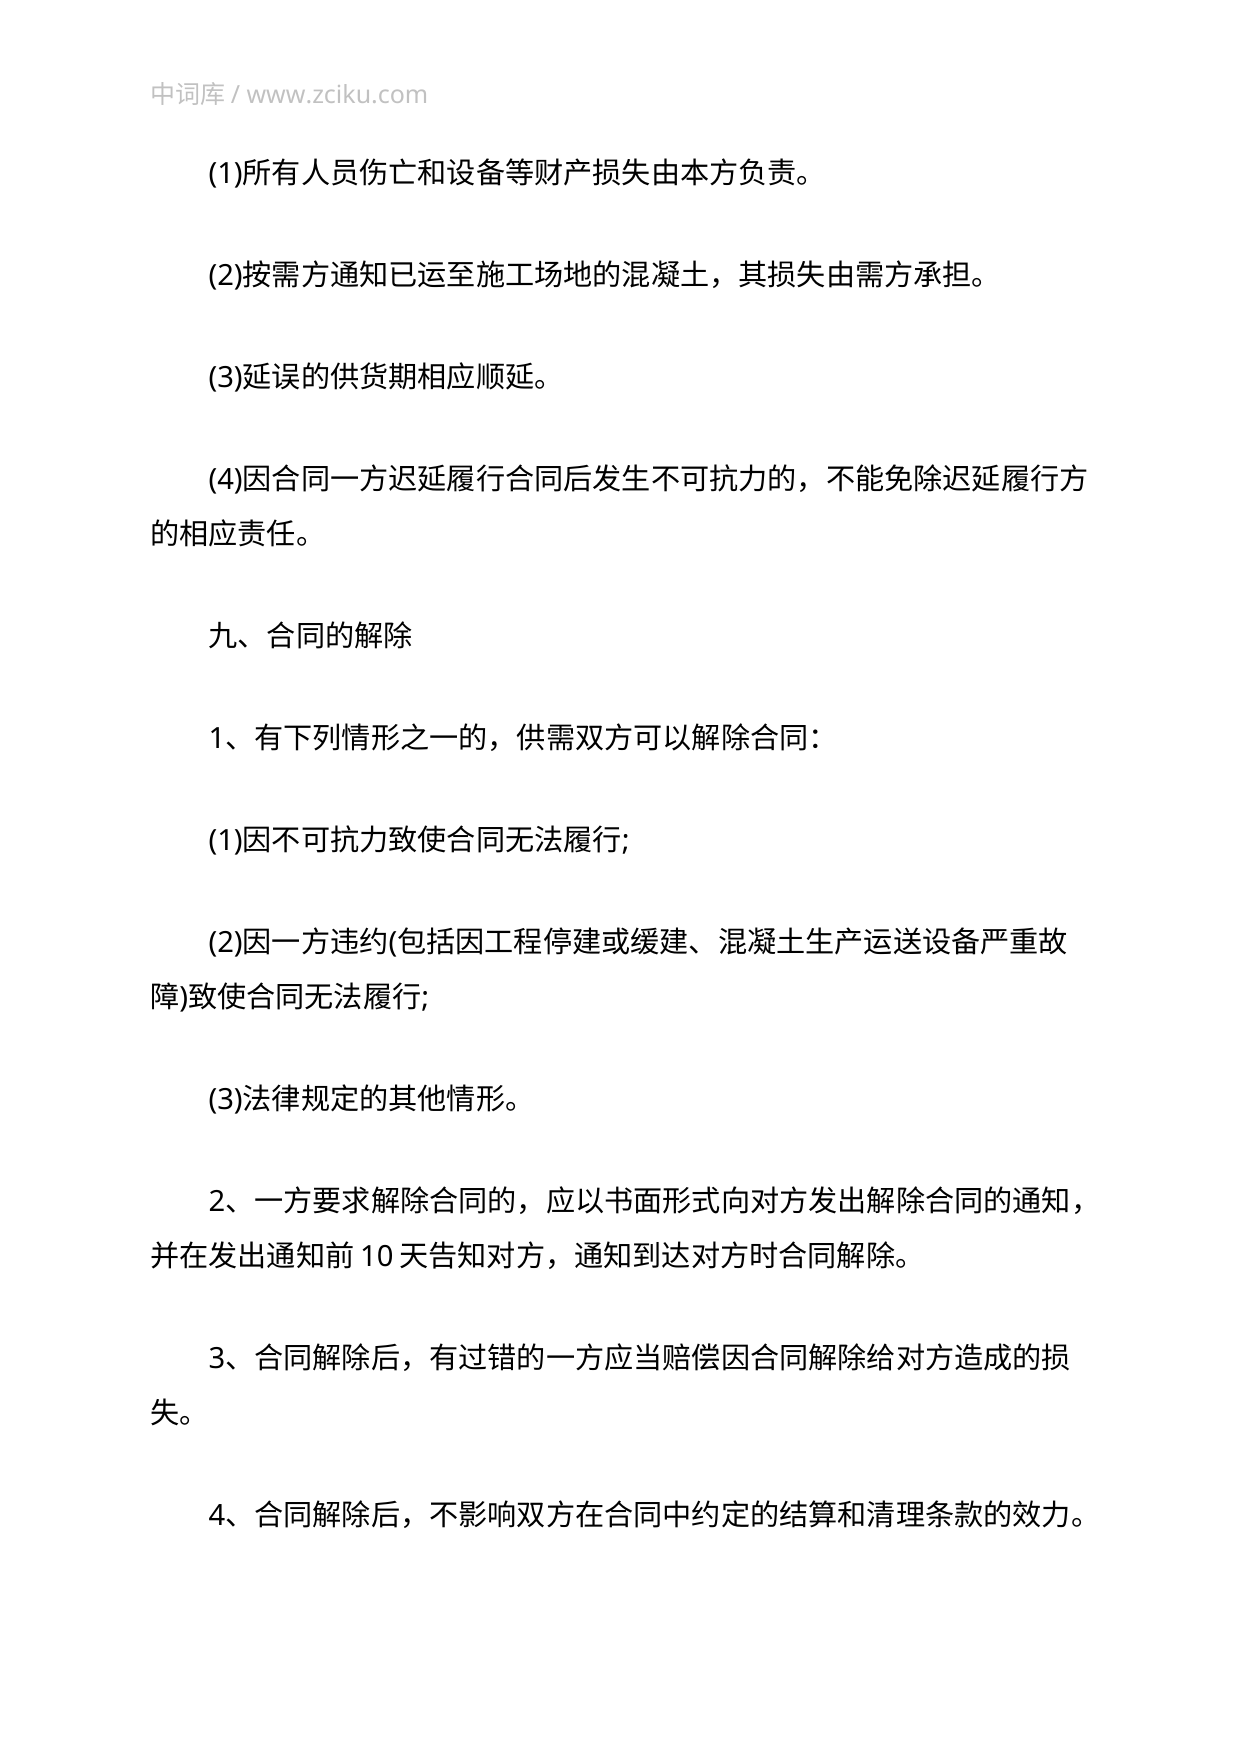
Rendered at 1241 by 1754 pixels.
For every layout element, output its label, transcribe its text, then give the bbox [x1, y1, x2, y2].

text 3、合同解除后，有过错的一方应当赔偿因合同解除给对方造成的损失。 [150, 1334, 1090, 1432]
text 2、一方要求解除合同的，应以书面形式向对方发出解除合同的通知，并在发出通知前10天告知对方，通知到达对方时合同解除。 [150, 1177, 1090, 1275]
text 九、合同的解除 [150, 613, 1090, 655]
text 1、有下列情形之一的，供需双方可以解除合同： [150, 714, 1090, 757]
text (3)延误的供货期相应顺延。 [150, 354, 1090, 396]
text (1)所有人员伤亡和设备等财产损失由本方负责。 [150, 150, 1090, 192]
text (1)因不可抗力致使合同无法履行; [150, 816, 1090, 859]
text (2)按需方通知已运至施工场地的混凝土，其损失由需方承担。 [150, 252, 1090, 294]
text (3)法律规定的其他情形。 [150, 1075, 1090, 1118]
text (2)因一方违约(包括因工程停建或缓建、混凝土生产运送设备严重故障)致使合同无法履行; [150, 918, 1090, 1016]
text (4)因合同一方迟延履行合同后发生不可抗力的，不能免除迟延履行方的相应责任。 [150, 456, 1090, 553]
text 4、合同解除后，不影响双方在合同中约定的结算和清理条款的效力。 [150, 1491, 1090, 1533]
